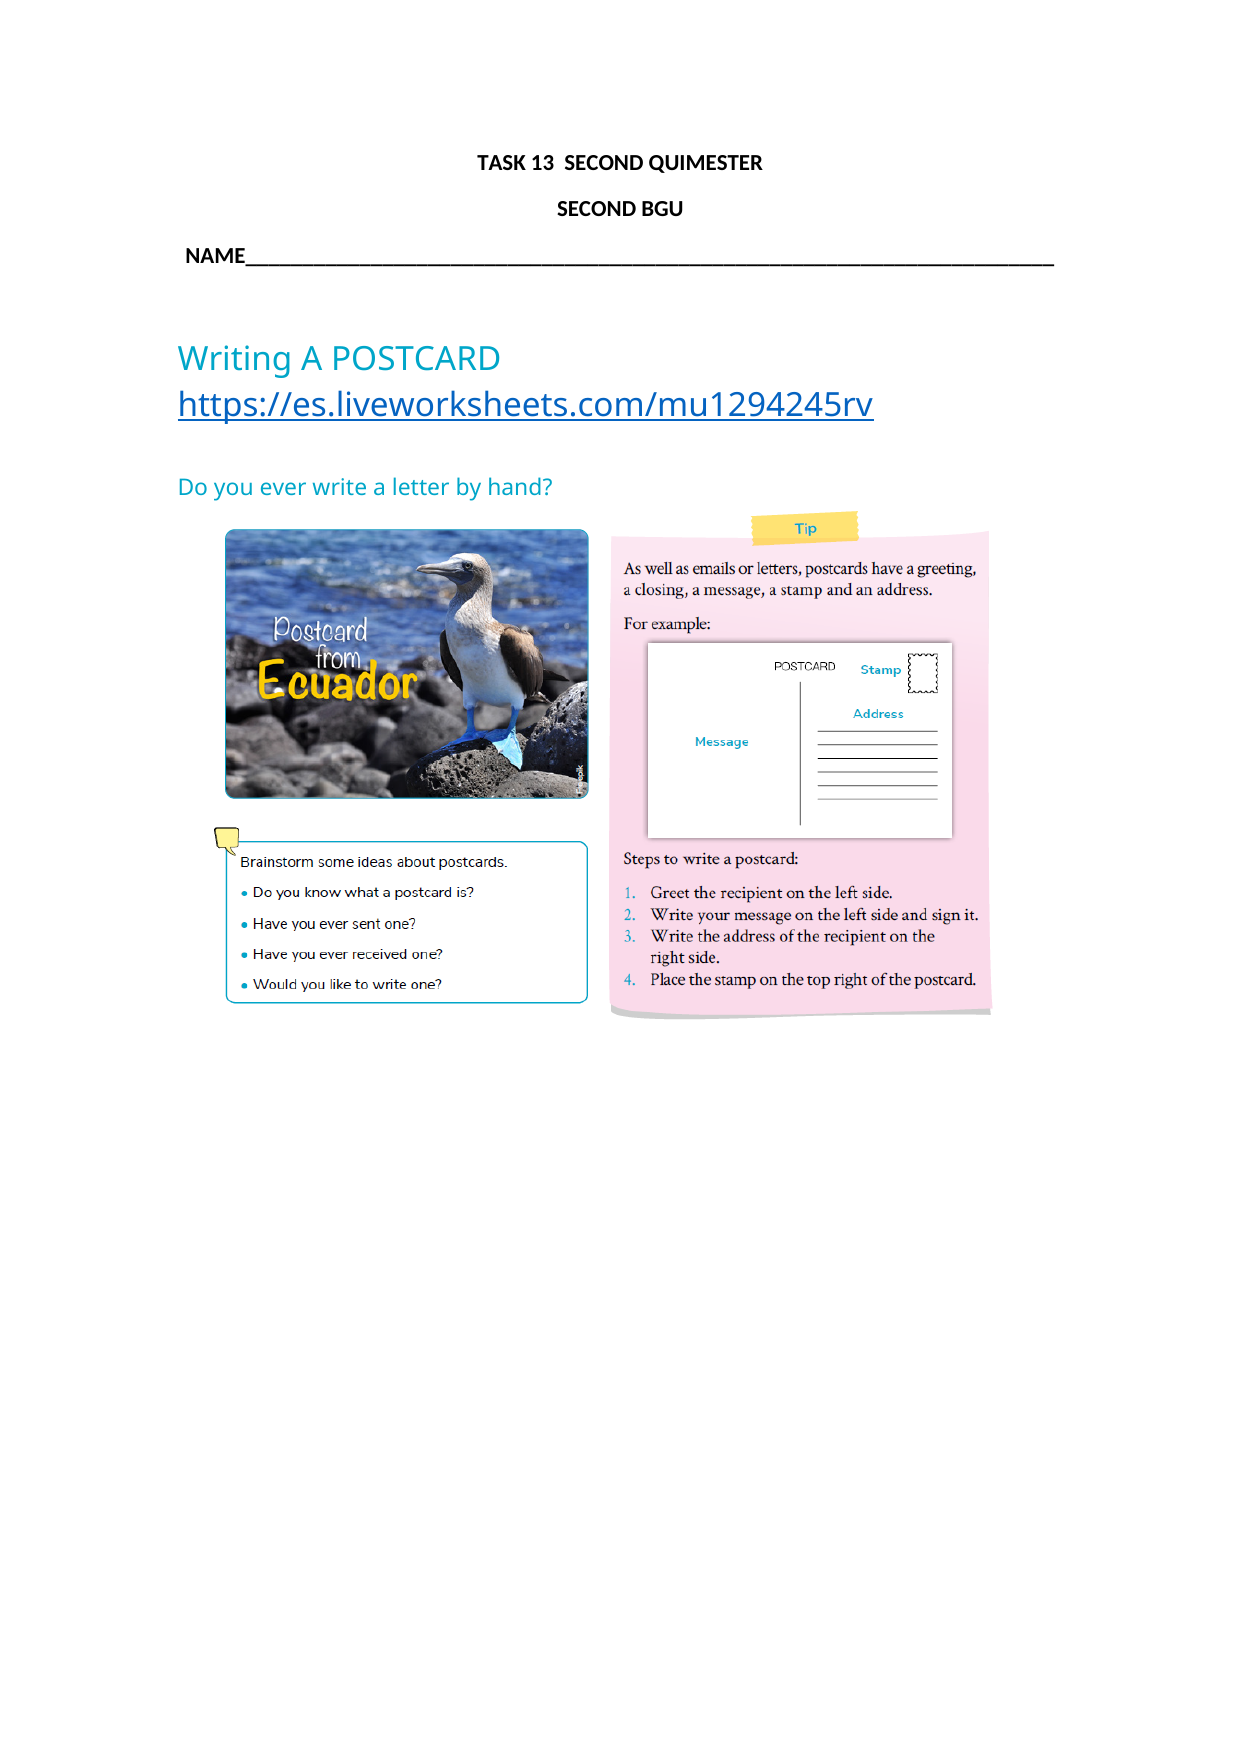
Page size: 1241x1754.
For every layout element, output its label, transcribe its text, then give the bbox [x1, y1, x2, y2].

text SECOND BGU [177, 194, 1063, 222]
text NAME_______________________________________________________________________ [177, 241, 1063, 269]
text Do you ever write a letter by hand? [177, 471, 1063, 503]
text https://es.liveworksheets.com/mu1294245rv [177, 381, 1063, 426]
text Writing A POSTCARD [177, 335, 1063, 381]
text TASK 13 SECOND QUIMESTER [177, 148, 1063, 176]
picture [203, 502, 1037, 1024]
